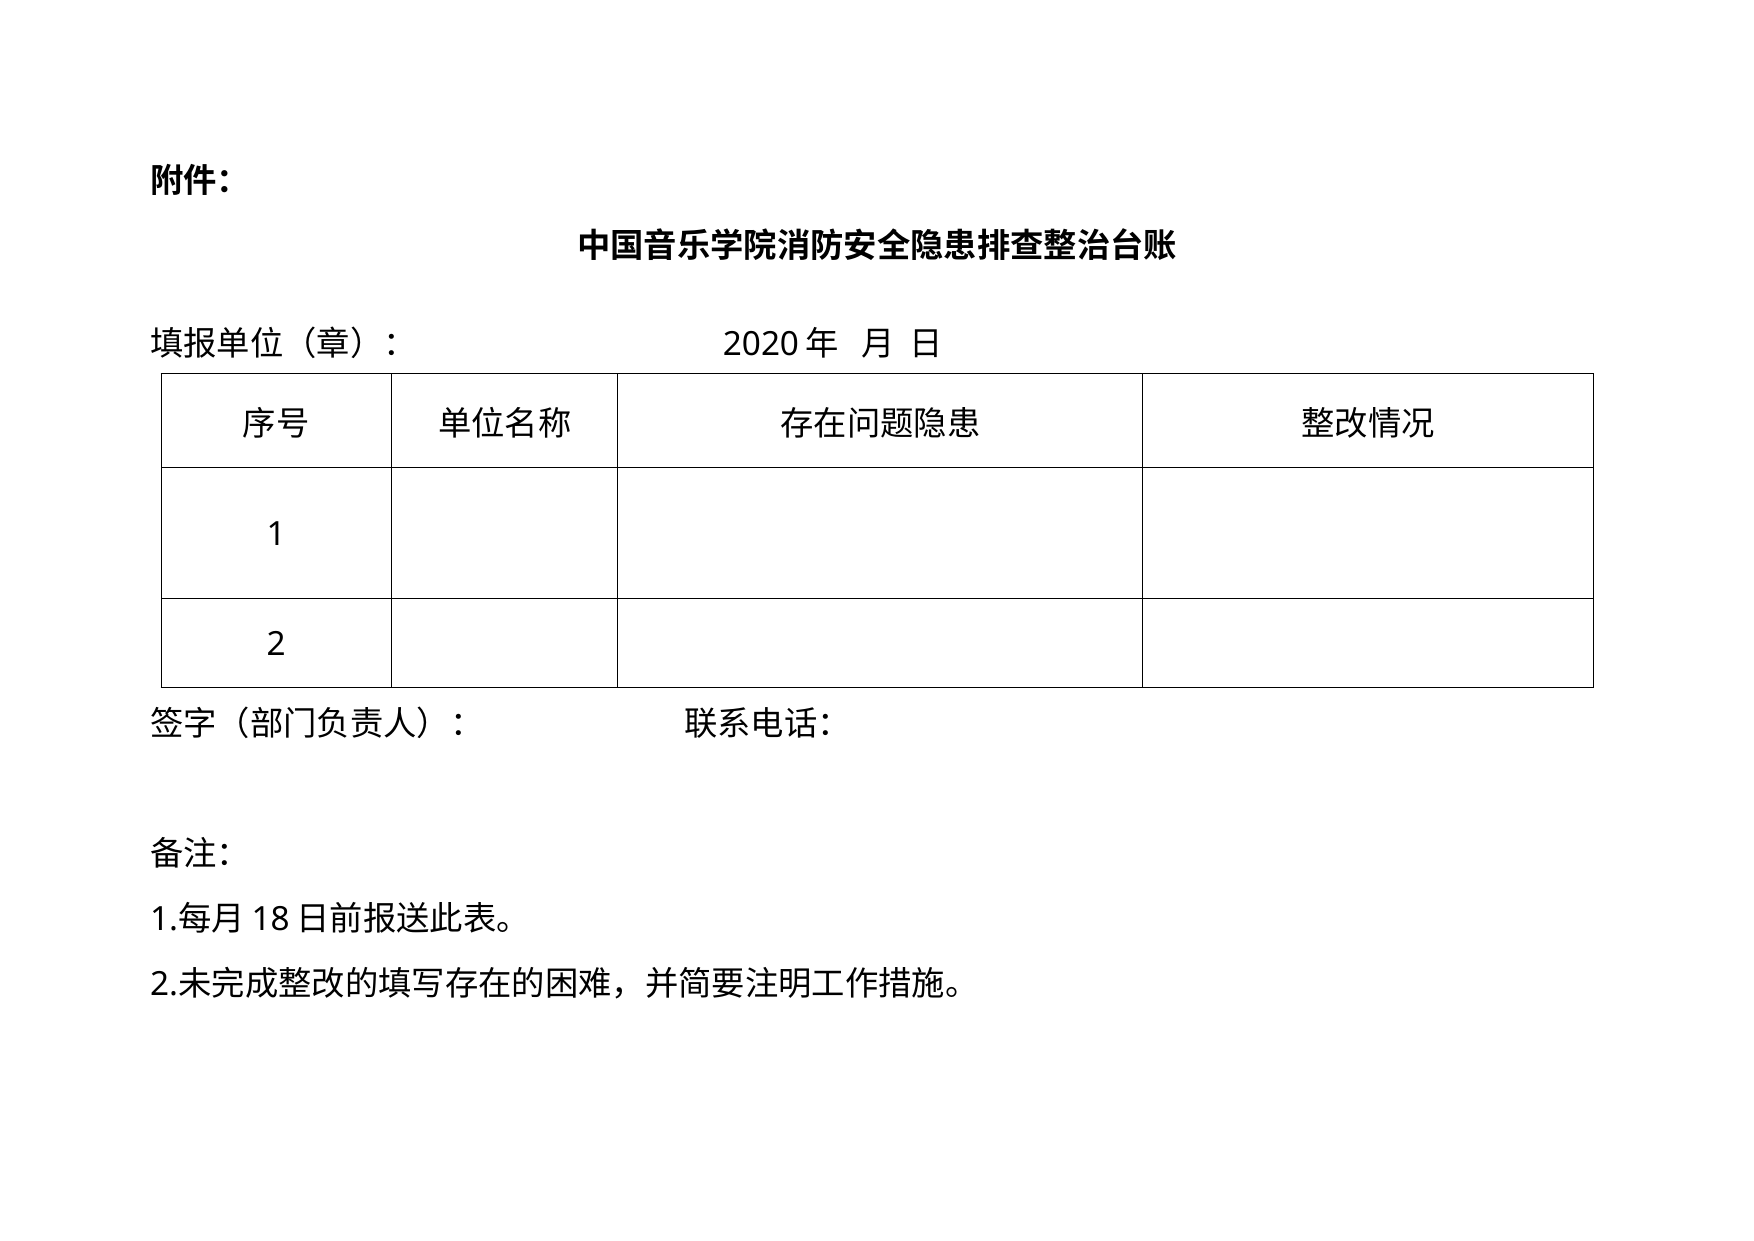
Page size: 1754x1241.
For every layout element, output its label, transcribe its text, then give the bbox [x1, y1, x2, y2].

text 附件： [150, 146, 1604, 211]
table_cell 2 [162, 599, 391, 687]
text 备注： [150, 818, 1604, 883]
table_header 序号 [162, 374, 391, 467]
table_cell [1143, 599, 1593, 687]
table_header 存在问题隐患 [618, 374, 1142, 467]
table_header 单位名称 [392, 374, 617, 467]
table_cell 1 [162, 468, 391, 598]
table_cell [1143, 468, 1593, 598]
text 填报单位（章）： 2020年 月 日 [150, 308, 1604, 373]
text 2.未完成整改的填写存在的困难，并简要注明工作措施。 [150, 948, 1604, 1013]
table_cell [618, 599, 1142, 687]
text 1.每月18日前报送此表。 [150, 883, 1604, 948]
table_header 整改情况 [1143, 374, 1593, 467]
table_cell [392, 468, 617, 598]
table_cell [618, 468, 1142, 598]
text 中国音乐学院消防安全隐患排查整治台账 [150, 211, 1604, 276]
text 签字（部门负责人）： 联系电话： [150, 688, 1604, 753]
table_cell [392, 599, 617, 687]
